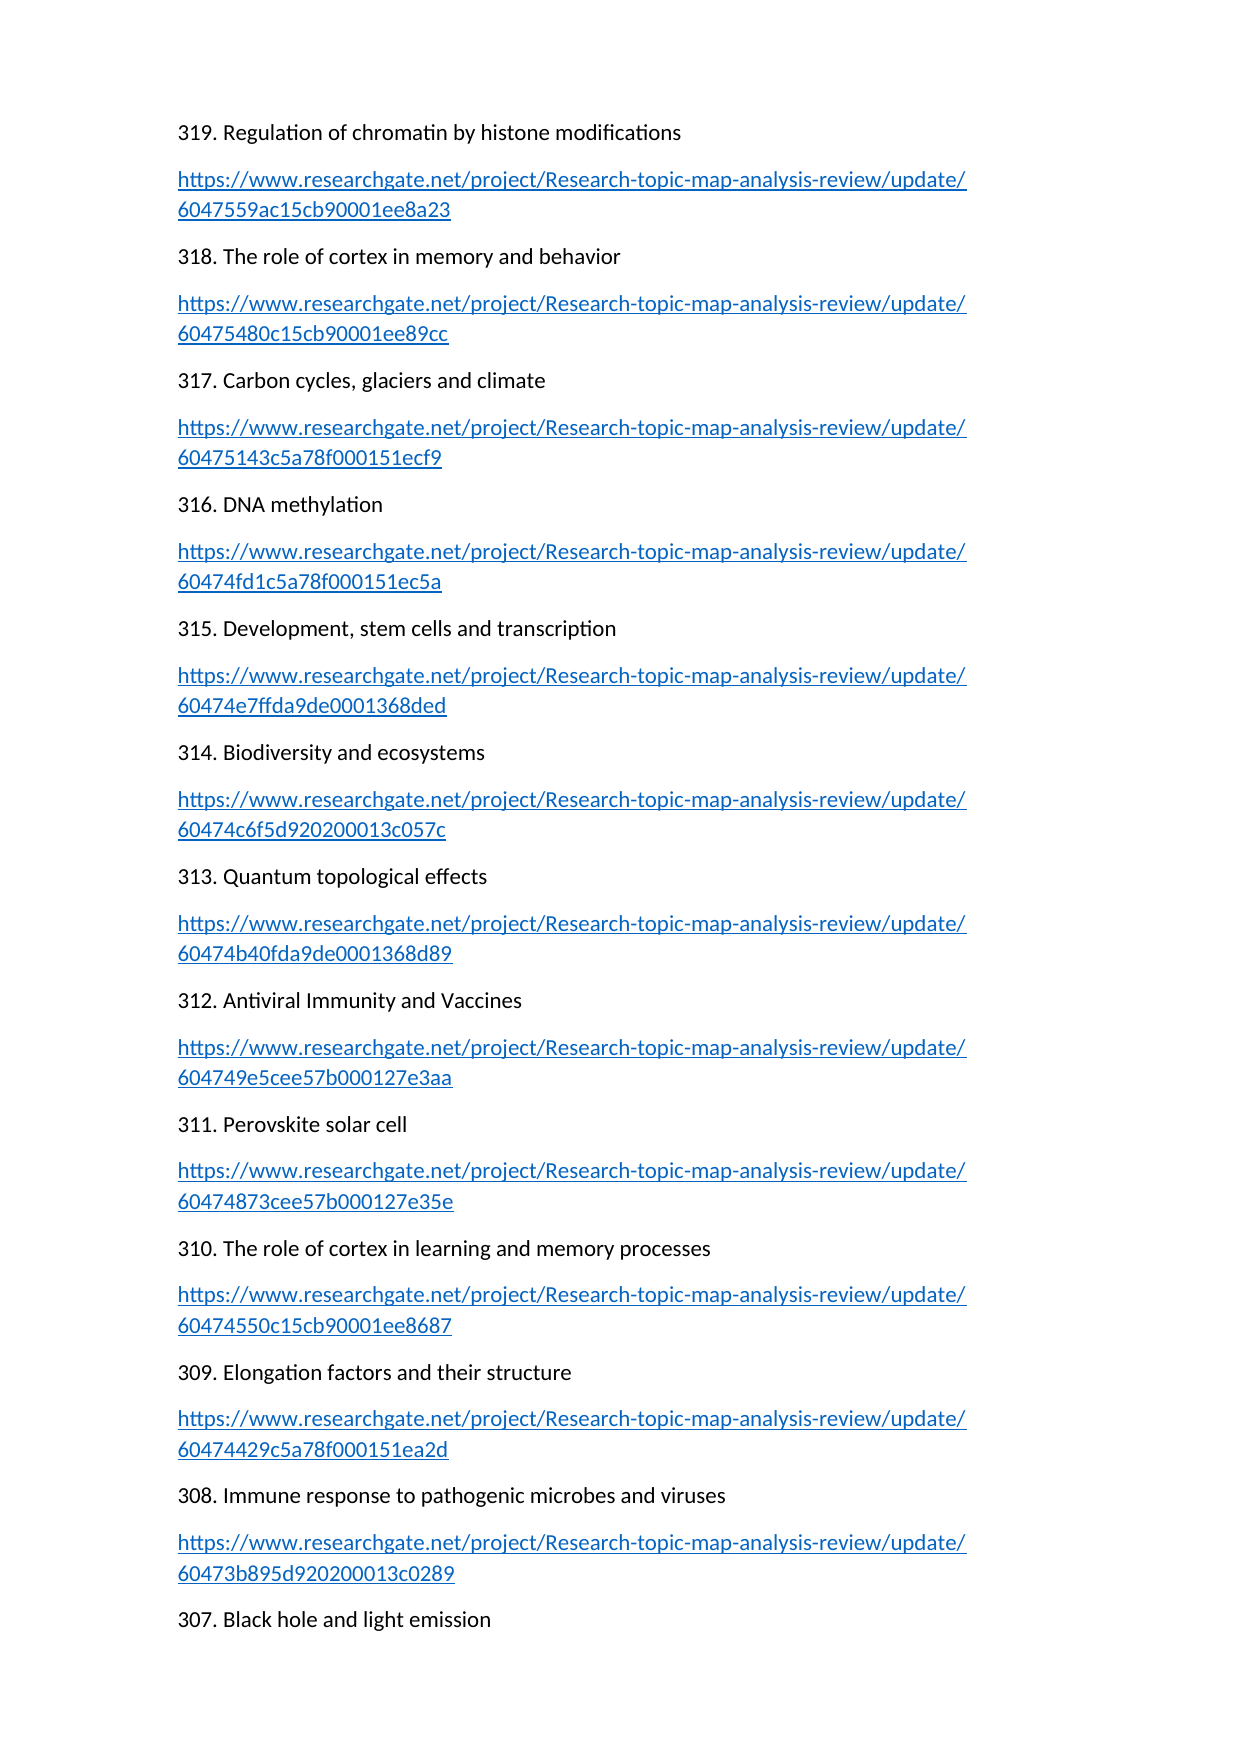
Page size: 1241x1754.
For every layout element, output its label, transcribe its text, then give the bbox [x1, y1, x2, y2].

text https://www.researchgate.net/project/Research-topic-map-analysis-review/update/60474c6f5d920200013c057c [177, 785, 1152, 843]
text 313. Quantum topological effects [177, 862, 1152, 890]
text https://www.researchgate.net/project/Research-topic-map-analysis-review/update/60474e7ffda9de0001368ded [177, 661, 1152, 719]
text 310. The role of cortex in learning and memory processes [177, 1234, 1152, 1262]
text https://www.researchgate.net/project/Research-topic-map-analysis-review/update/604749e5cee57b000127e3aa [177, 1033, 1152, 1091]
text https://www.researchgate.net/project/Research-topic-map-analysis-review/update/6047559ac15cb90001ee8a23 [177, 165, 1152, 223]
text 307. Black hole and light emission [177, 1606, 1152, 1634]
text 309. Elongation factors and their structure [177, 1358, 1152, 1386]
text 319. Regulation of chromatin by histone modifications [177, 118, 1152, 146]
text https://www.researchgate.net/project/Research-topic-map-analysis-review/update/60474fd1c5a78f000151ec5a [177, 537, 1152, 595]
text 308. Immune response to pathogenic microbes and viruses [177, 1482, 1152, 1510]
text https://www.researchgate.net/project/Research-topic-map-analysis-review/update/60474429c5a78f000151ea2d [177, 1404, 1152, 1463]
text 314. Biodiversity and ecosystems [177, 738, 1152, 766]
text 318. The role of cortex in memory and behavior [177, 242, 1152, 270]
text https://www.researchgate.net/project/Research-topic-map-analysis-review/update/60474550c15cb90001ee8687 [177, 1281, 1152, 1339]
text 315. Development, stem cells and transcription [177, 614, 1152, 642]
text https://www.researchgate.net/project/Research-topic-map-analysis-review/update/60473b895d920200013c0289 [177, 1528, 1152, 1587]
text 312. Antiviral Immunity and Vaccines [177, 986, 1152, 1014]
text https://www.researchgate.net/project/Research-topic-map-analysis-review/update/60474b40fda9de0001368d89 [177, 909, 1152, 967]
text 316. DNA methylation [177, 490, 1152, 518]
text 311. Perovskite solar cell [177, 1110, 1152, 1138]
text https://www.researchgate.net/project/Research-topic-map-analysis-review/update/60475143c5a78f000151ecf9 [177, 413, 1152, 471]
text 317. Carbon cycles, glaciers and climate [177, 366, 1152, 394]
text https://www.researchgate.net/project/Research-topic-map-analysis-review/update/60474873cee57b000127e35e [177, 1157, 1152, 1215]
text https://www.researchgate.net/project/Research-topic-map-analysis-review/update/60475480c15cb90001ee89cc [177, 289, 1152, 347]
